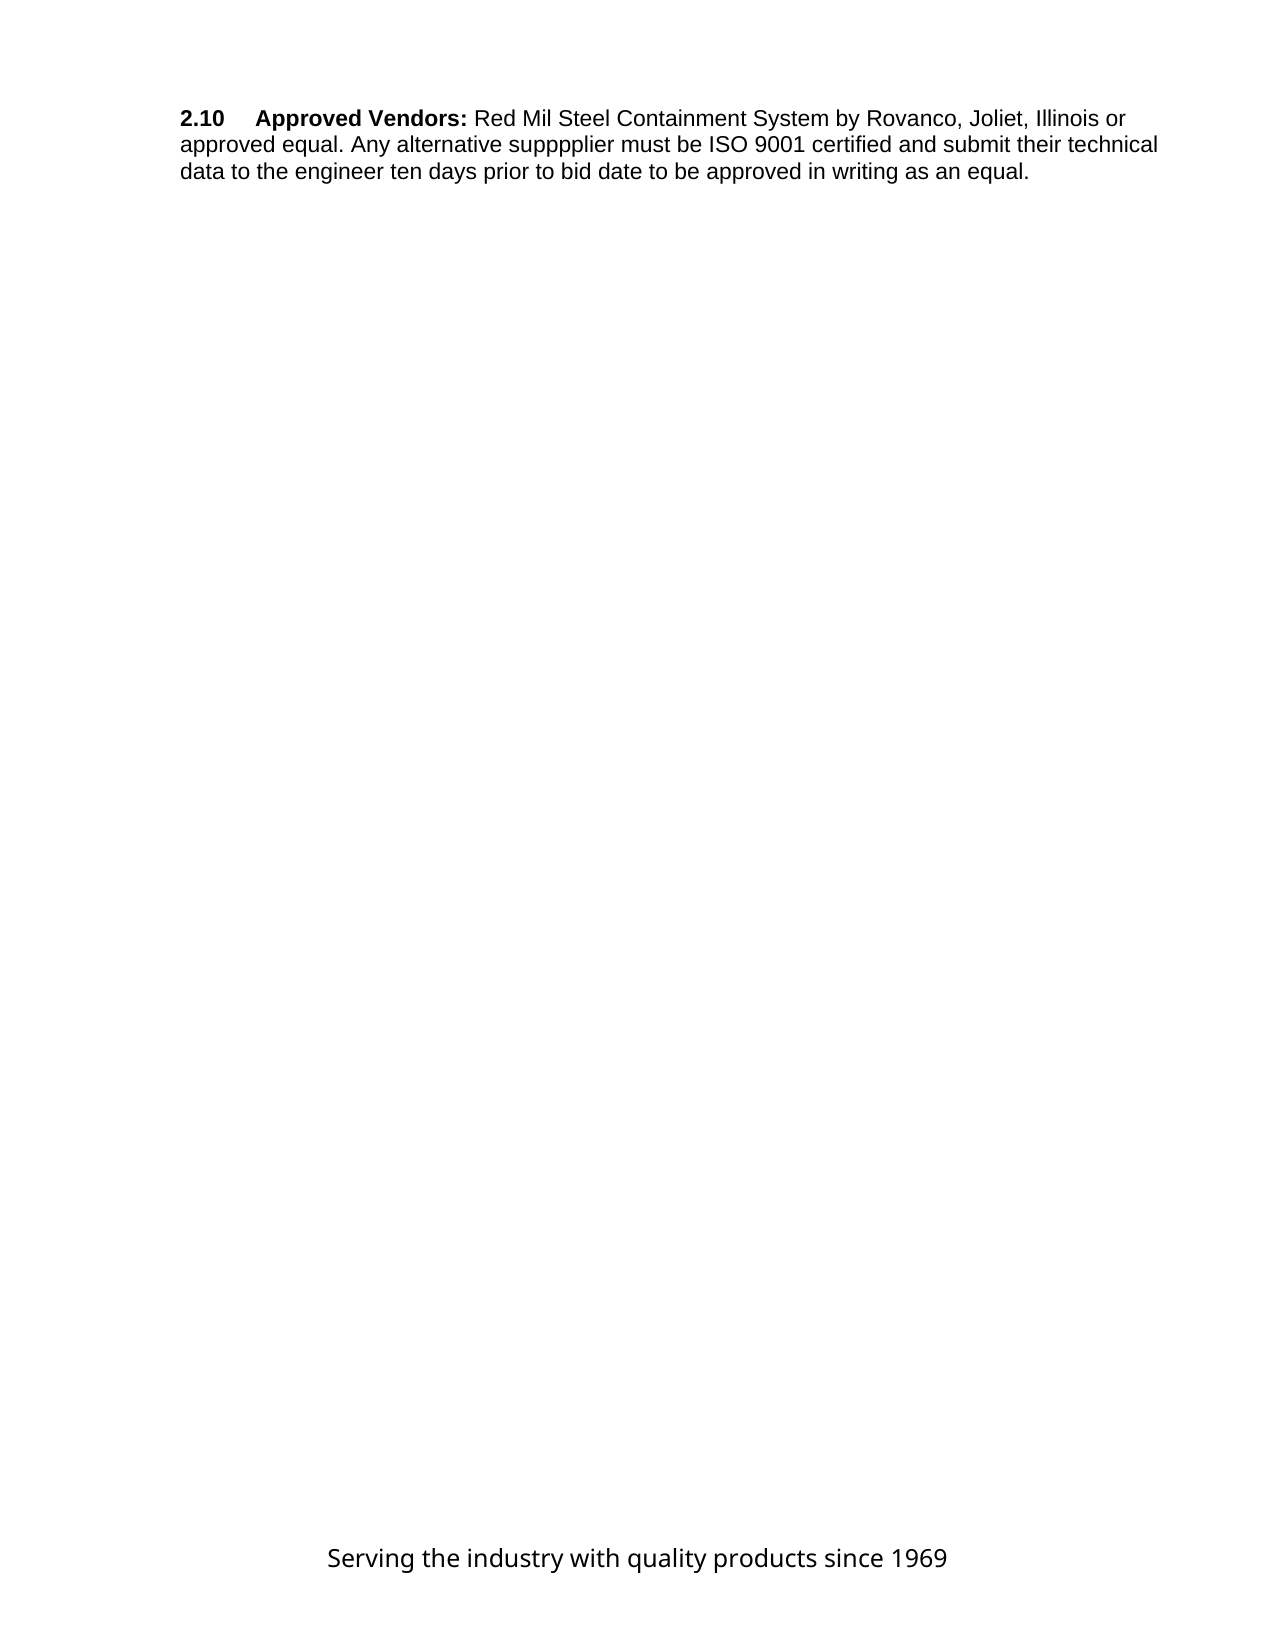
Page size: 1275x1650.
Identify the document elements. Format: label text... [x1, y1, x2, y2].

text 2.10 Approved Vendors: Red Mil Steel Containment System by Rovanco, Joliet, Illinois or approved equal. Any alternative supppplier must be ISO 9001 certified and submit their technical data to the engineer ten days prior to bid date to be approved in writing as an equal. [180, 105, 1170, 184]
